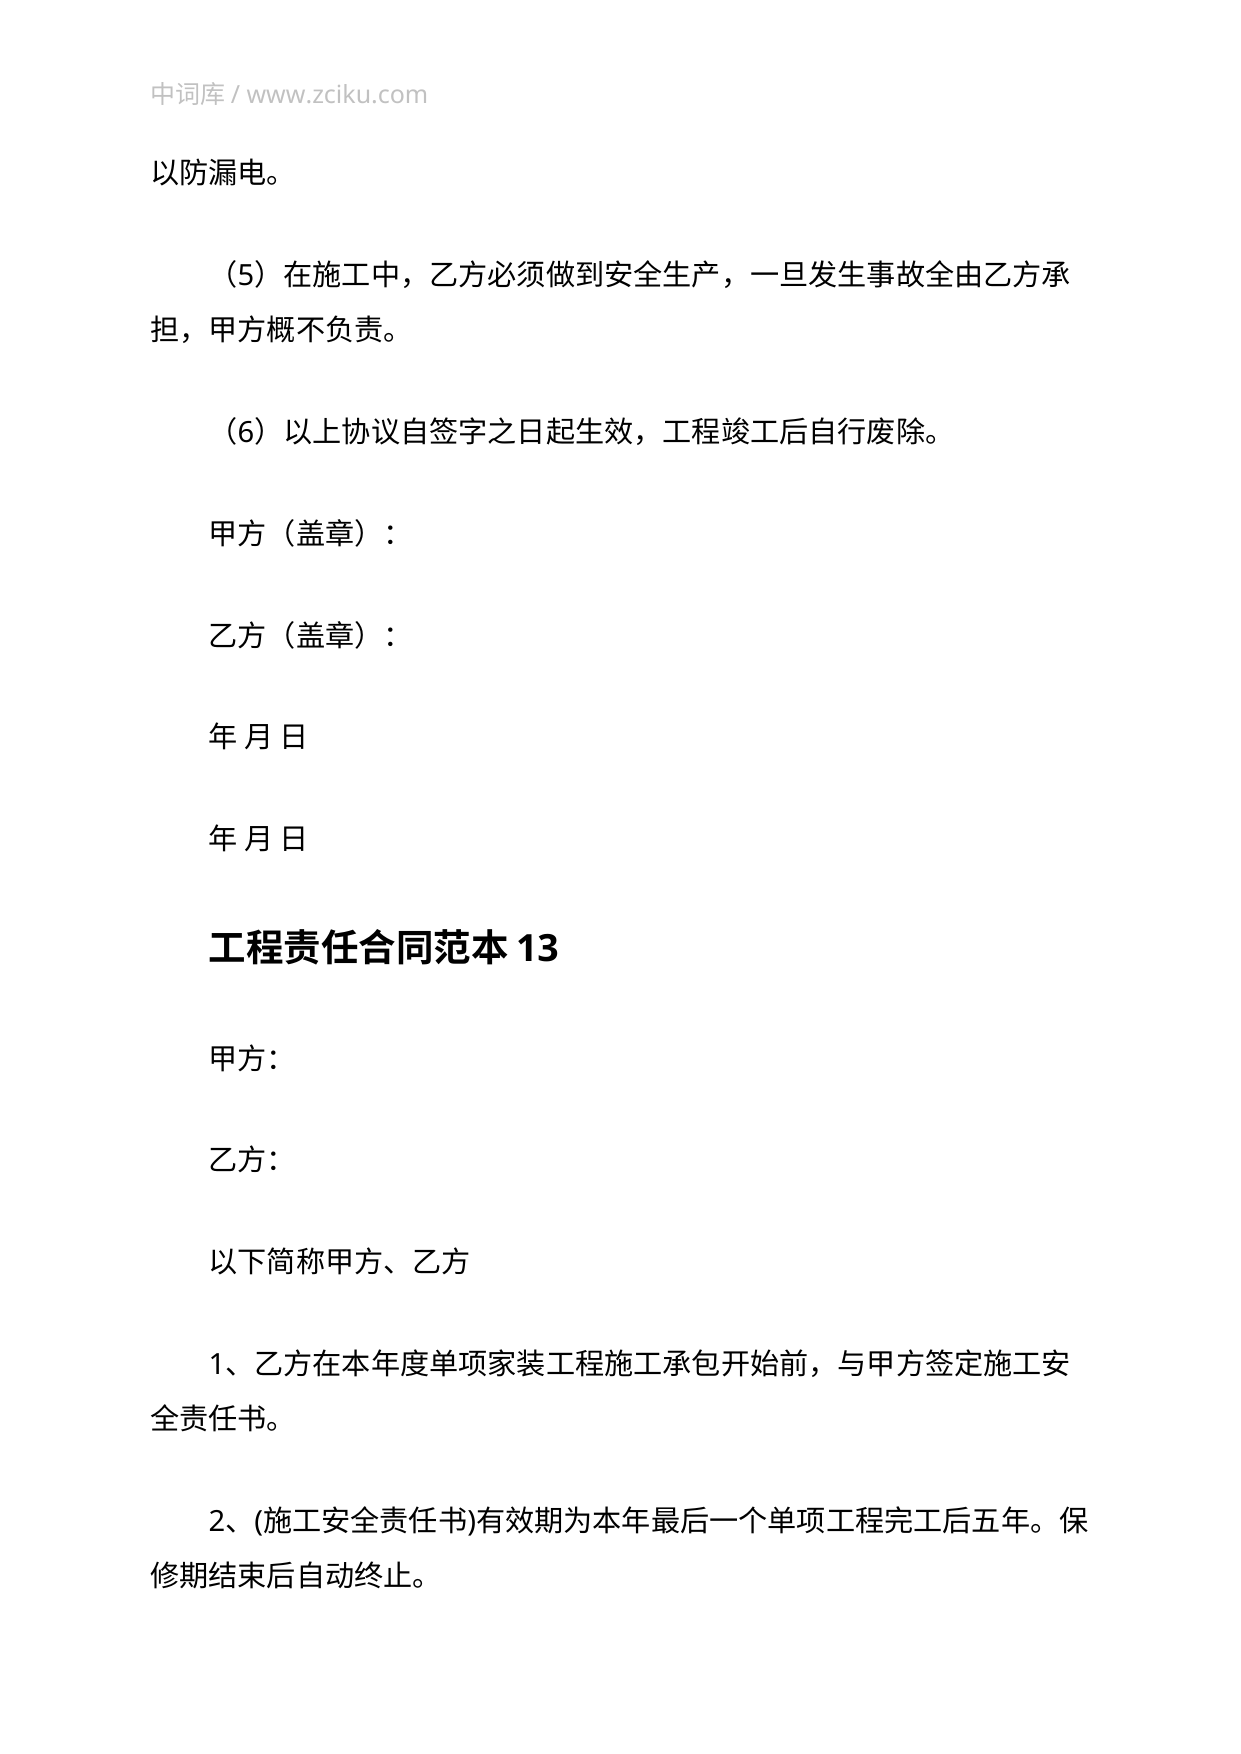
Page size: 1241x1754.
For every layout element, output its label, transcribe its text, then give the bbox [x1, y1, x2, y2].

text 以下简称甲方、乙方 [150, 1239, 1090, 1281]
text 2、(施工安全责任书)有效期为本年最后一个单项工程完工后五年。保修期结束后自动终止。 [150, 1497, 1090, 1594]
text （5）在施工中，乙方必须做到安全生产，一旦发生事故全由乙方承担，甲方概不负责。 [150, 252, 1090, 349]
text 甲方： [150, 1035, 1090, 1077]
text 乙方： [150, 1137, 1090, 1179]
text 年 月 日 [150, 816, 1090, 858]
text 年 月 日 [150, 714, 1090, 756]
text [150, 150, 1090, 192]
text （6）以上协议自签字之日起生效，工程竣工后自行废除。 [150, 408, 1090, 451]
text 甲方（盖章）： [150, 511, 1090, 553]
text 乙方（盖章）： [150, 612, 1090, 654]
text 1、乙方在本年度单项家装工程施工承包开始前，与甲方签定施工安全责任书。 [150, 1341, 1090, 1438]
text 工程责任合同范本13 [150, 918, 1090, 972]
